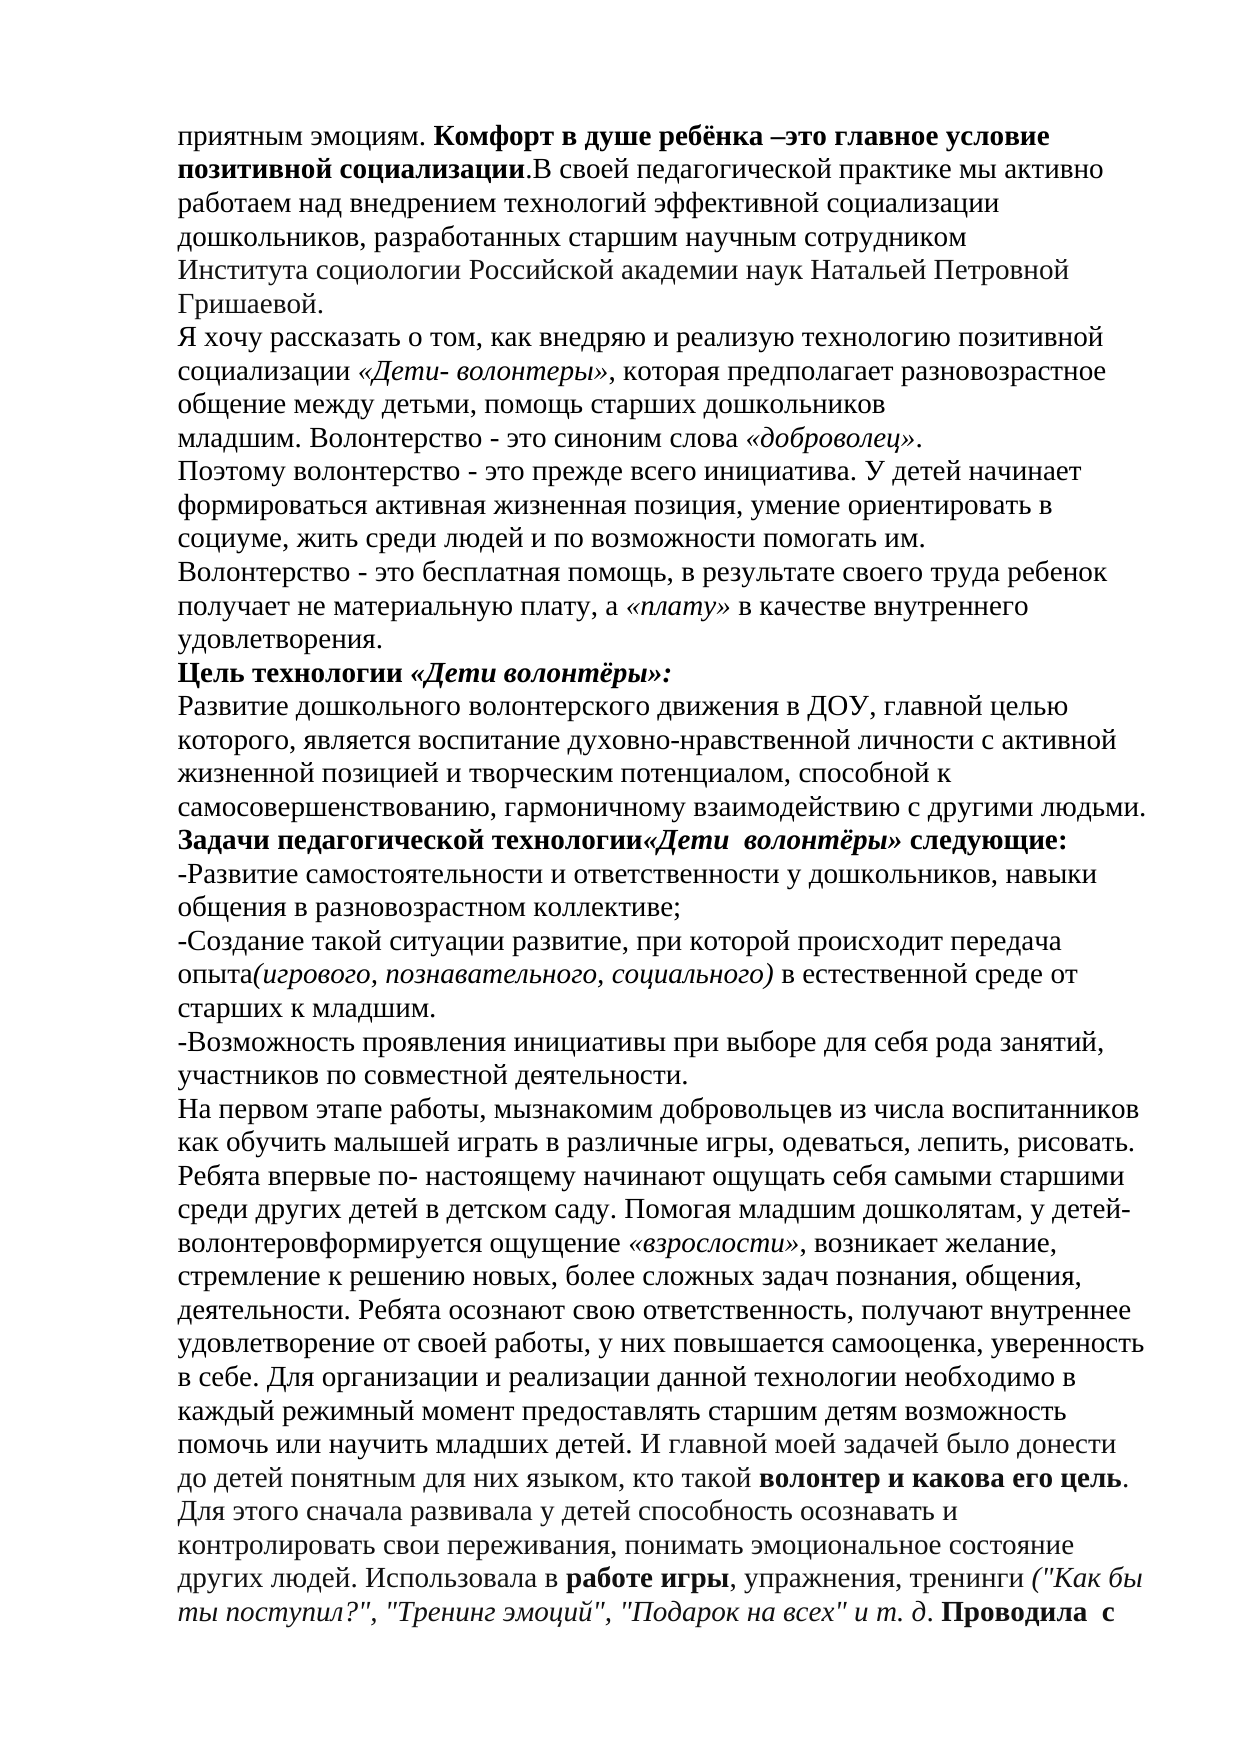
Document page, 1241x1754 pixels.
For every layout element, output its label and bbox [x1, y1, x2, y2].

text [177, 118, 1152, 1627]
